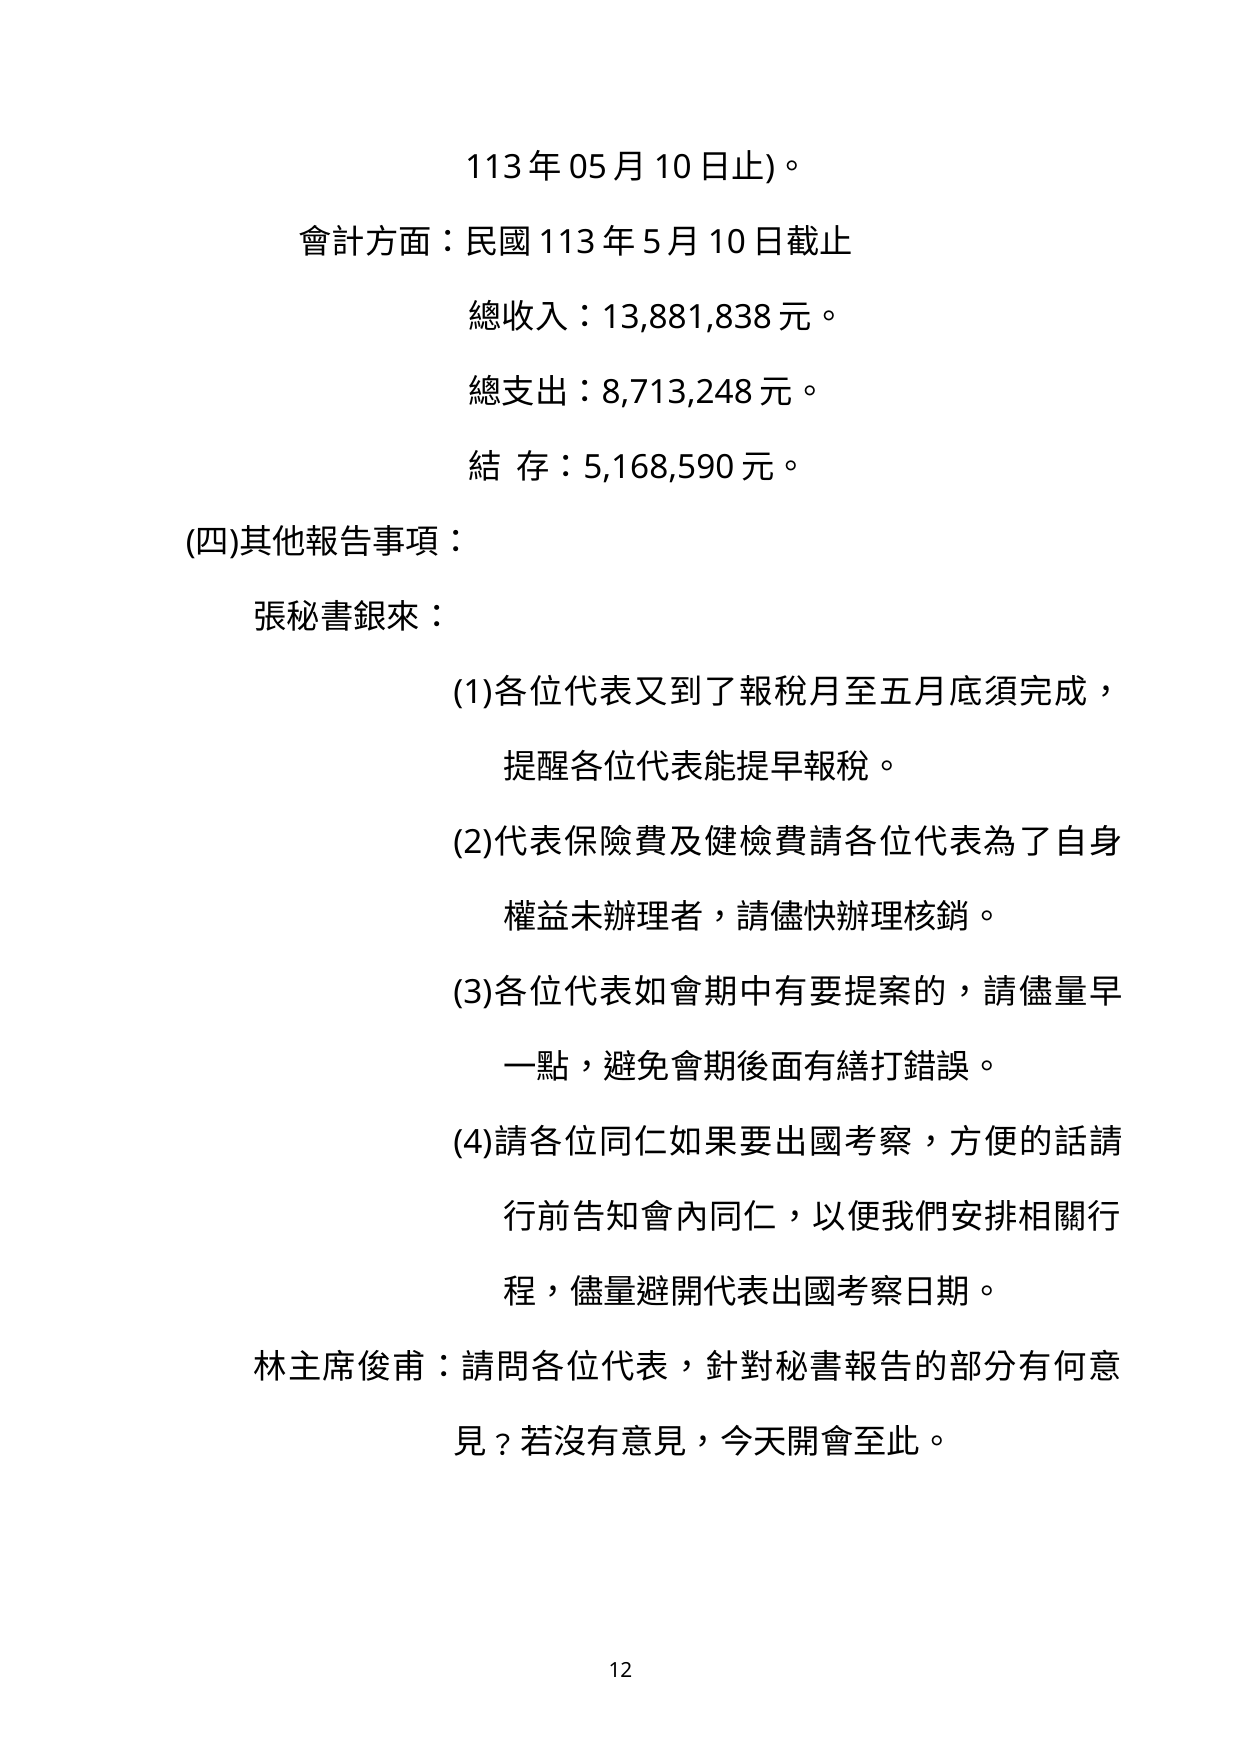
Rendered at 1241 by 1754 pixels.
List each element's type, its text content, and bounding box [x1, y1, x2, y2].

text (2)代表保險費及健檢費請各位代表為了自身權益未辦理者，請儘快辦理核銷。 [453, 802, 1122, 952]
text 結 存：5,168,590元。 [468, 427, 1122, 502]
text 總支出：8,713,248元。 [468, 352, 1122, 427]
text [298, 127, 1122, 202]
text 總收入：13,881,838元。 [468, 277, 1122, 352]
text (4)請各位同仁如果要出國考察，方便的話請行前告知會內同仁，以便我們安排相關行程，儘量避開代表出國考察日期。 [453, 1102, 1122, 1327]
text 張秘書銀來： [253, 577, 1122, 652]
text (1)各位代表又到了報稅月至五月底須完成，提醒各位代表能提早報稅。 [453, 652, 1122, 802]
text 會計方面：民國113年5月10日截止 [298, 202, 1122, 277]
text (3)各位代表如會期中有要提案的，請儘量早一點，避免會期後面有繕打錯誤。 [453, 952, 1122, 1102]
text (四)其他報告事項： [186, 502, 1122, 577]
text 林主席俊甫：請問各位代表，針對秘書報告的部分有何意見﹖若沒有意見，今天開會至此。 [253, 1327, 1122, 1477]
